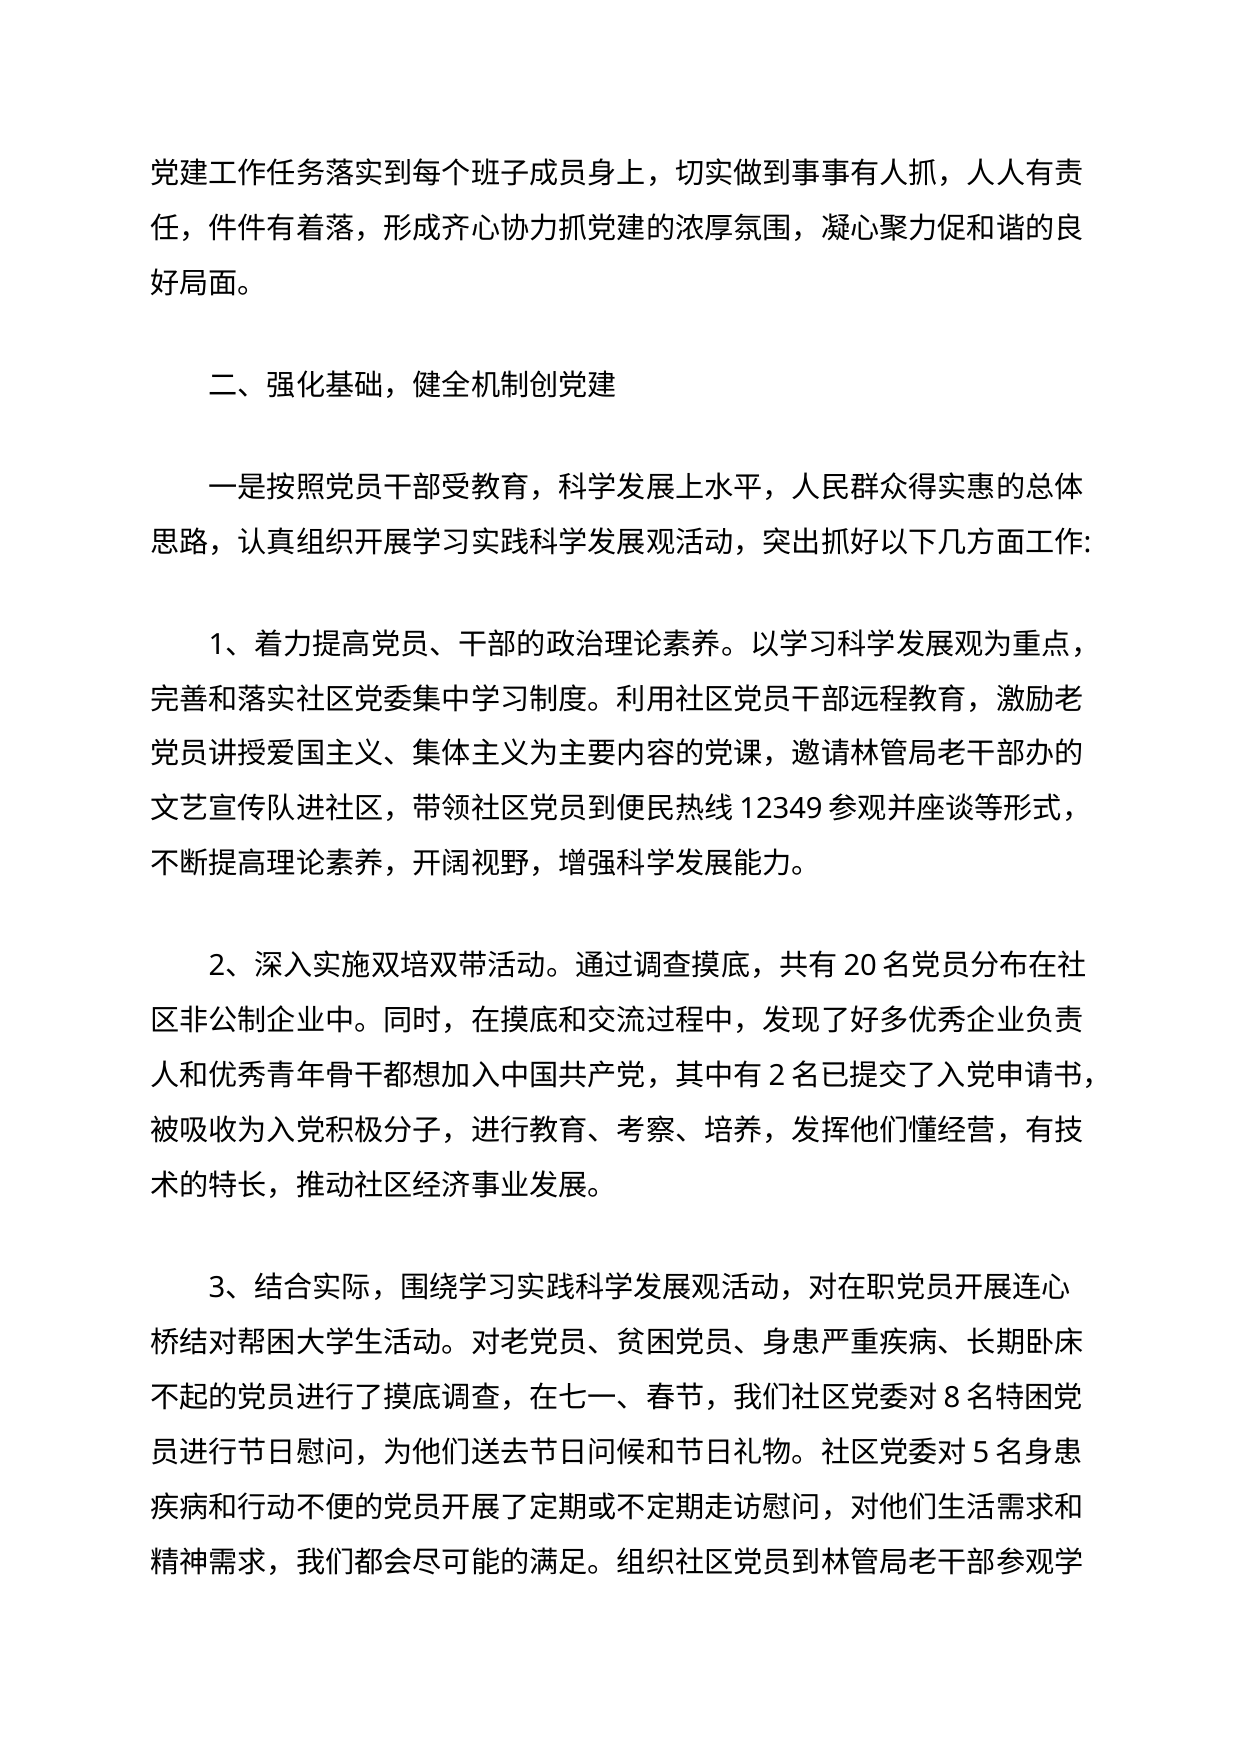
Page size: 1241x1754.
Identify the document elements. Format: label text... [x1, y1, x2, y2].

text 2、深入实施双培双带活动。通过调查摸底，共有20名党员分布在社区非公制企业中。同时，在摸底和交流过程中，发现了好多优秀企业负责人和优秀青年骨干都想加入中国共产党，其中有2名已提交了入党申请书，被吸收为入党积极分子，进行教育、考察、培养，发挥他们懂经营，有技术的特长，推动社区经济事业发展。 [150, 942, 1090, 1204]
text 一是按照党员干部受教育，科学发展上水平，人民群众得实惠的总体思路，认真组织开展学习实践科学发展观活动，突出抓好以下几方面工作: [150, 463, 1090, 561]
text 1、着力提高党员、干部的政治理论素养。以学习科学发展观为重点，完善和落实社区党委集中学习制度。利用社区党员干部远程教育，激励老党员讲授爱国主义、集体主义为主要内容的党课，邀请林管局老干部办的文艺宣传队进社区，带领社区党员到便民热线12349参观并座谈等形式，不断提高理论素养，开阔视野，增强科学发展能力。 [150, 620, 1090, 882]
text 二、强化基础，健全机制创党建 [150, 362, 1090, 404]
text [150, 150, 1090, 302]
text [150, 1263, 1090, 1580]
